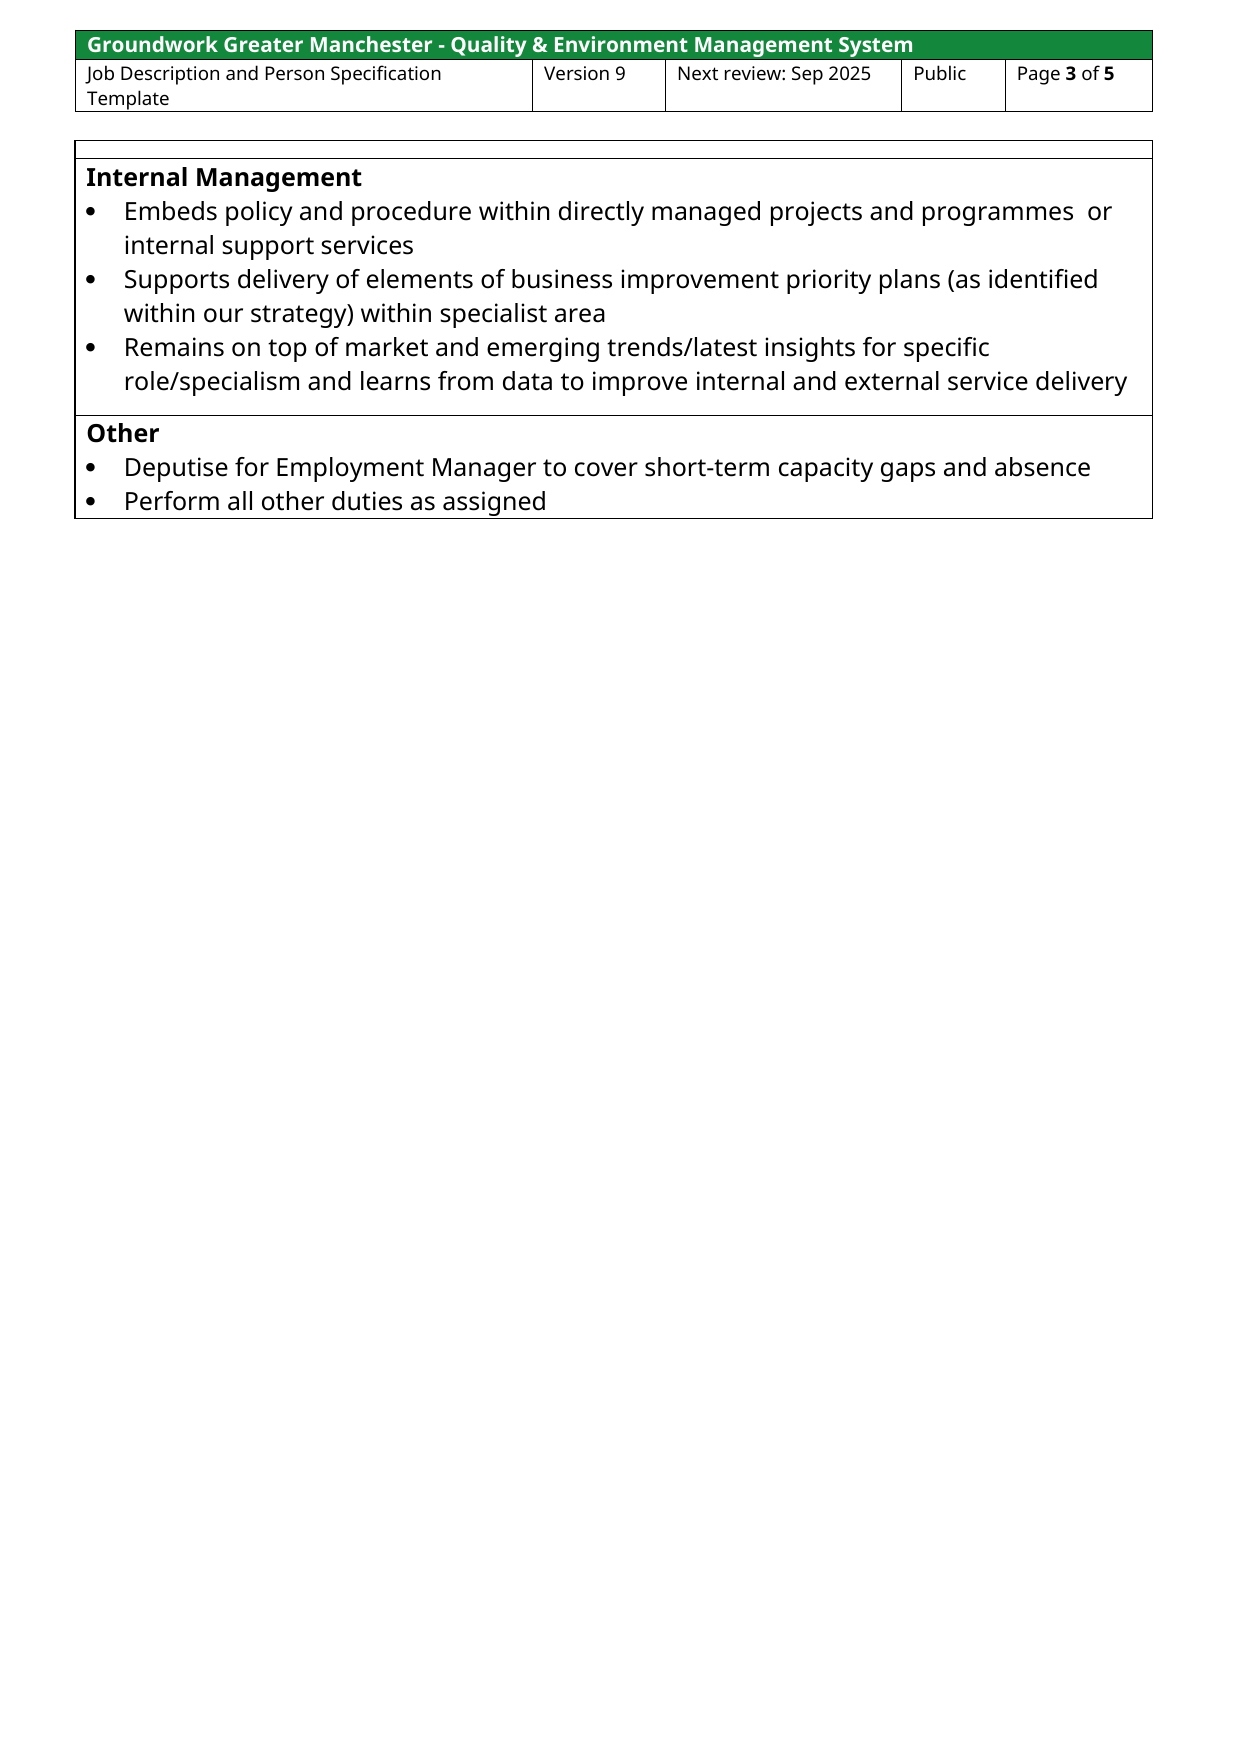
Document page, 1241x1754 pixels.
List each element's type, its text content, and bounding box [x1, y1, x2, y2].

table_cell Other Deputise for Employment Manager to cover short-term capacity gaps and absence Perform all other duties as assigned [76, 416, 1152, 518]
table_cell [76, 141, 1152, 158]
table_cell Internal Management Embeds policy and procedure within directly managed projects and programmes or internal support services Supports delivery of elements of business improvement priority plans (as identified within our strategy) within specialist area Remains on top of market and emerging trends/latest insights for specific role/specialism and learns from data to improve internal and external service delivery [76, 159, 1152, 415]
